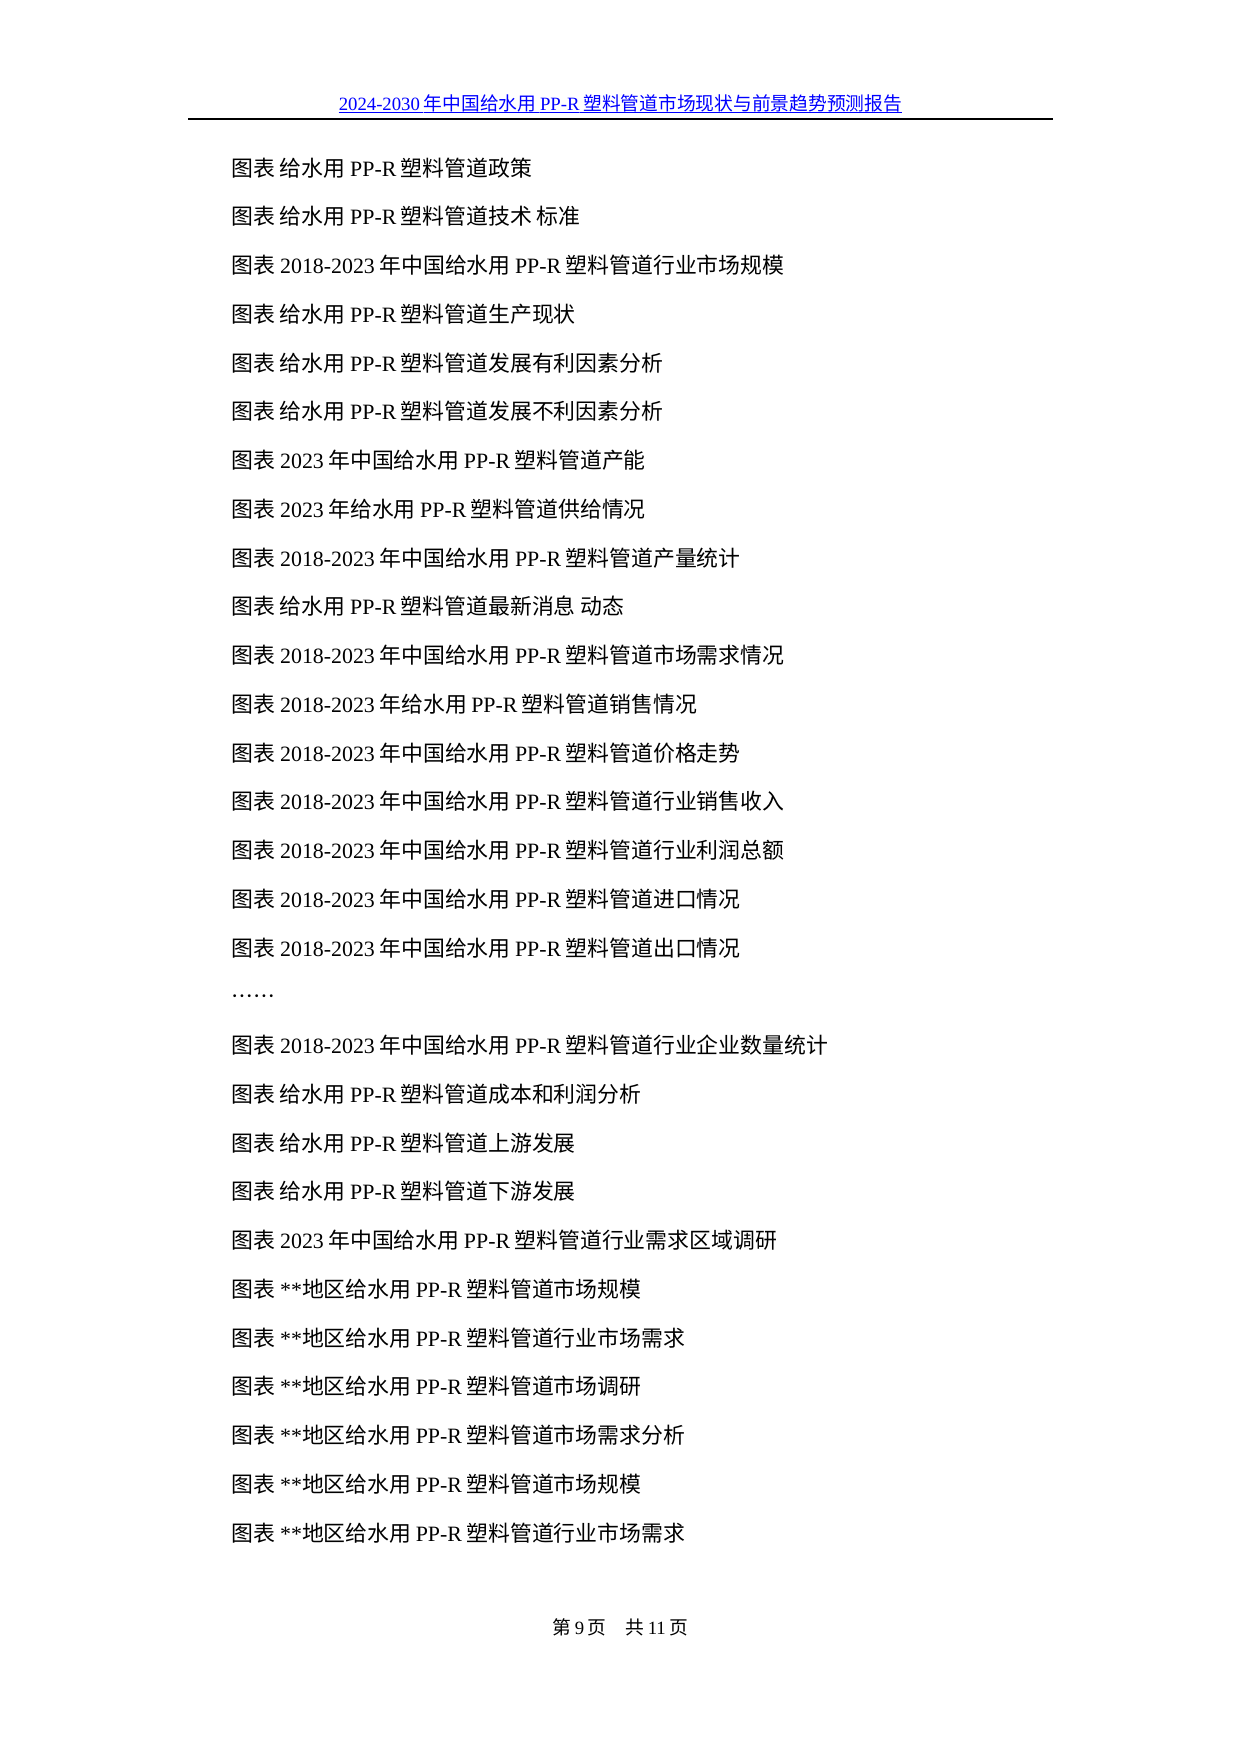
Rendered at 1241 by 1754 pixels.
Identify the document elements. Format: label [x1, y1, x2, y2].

text [187, 150, 1053, 1548]
